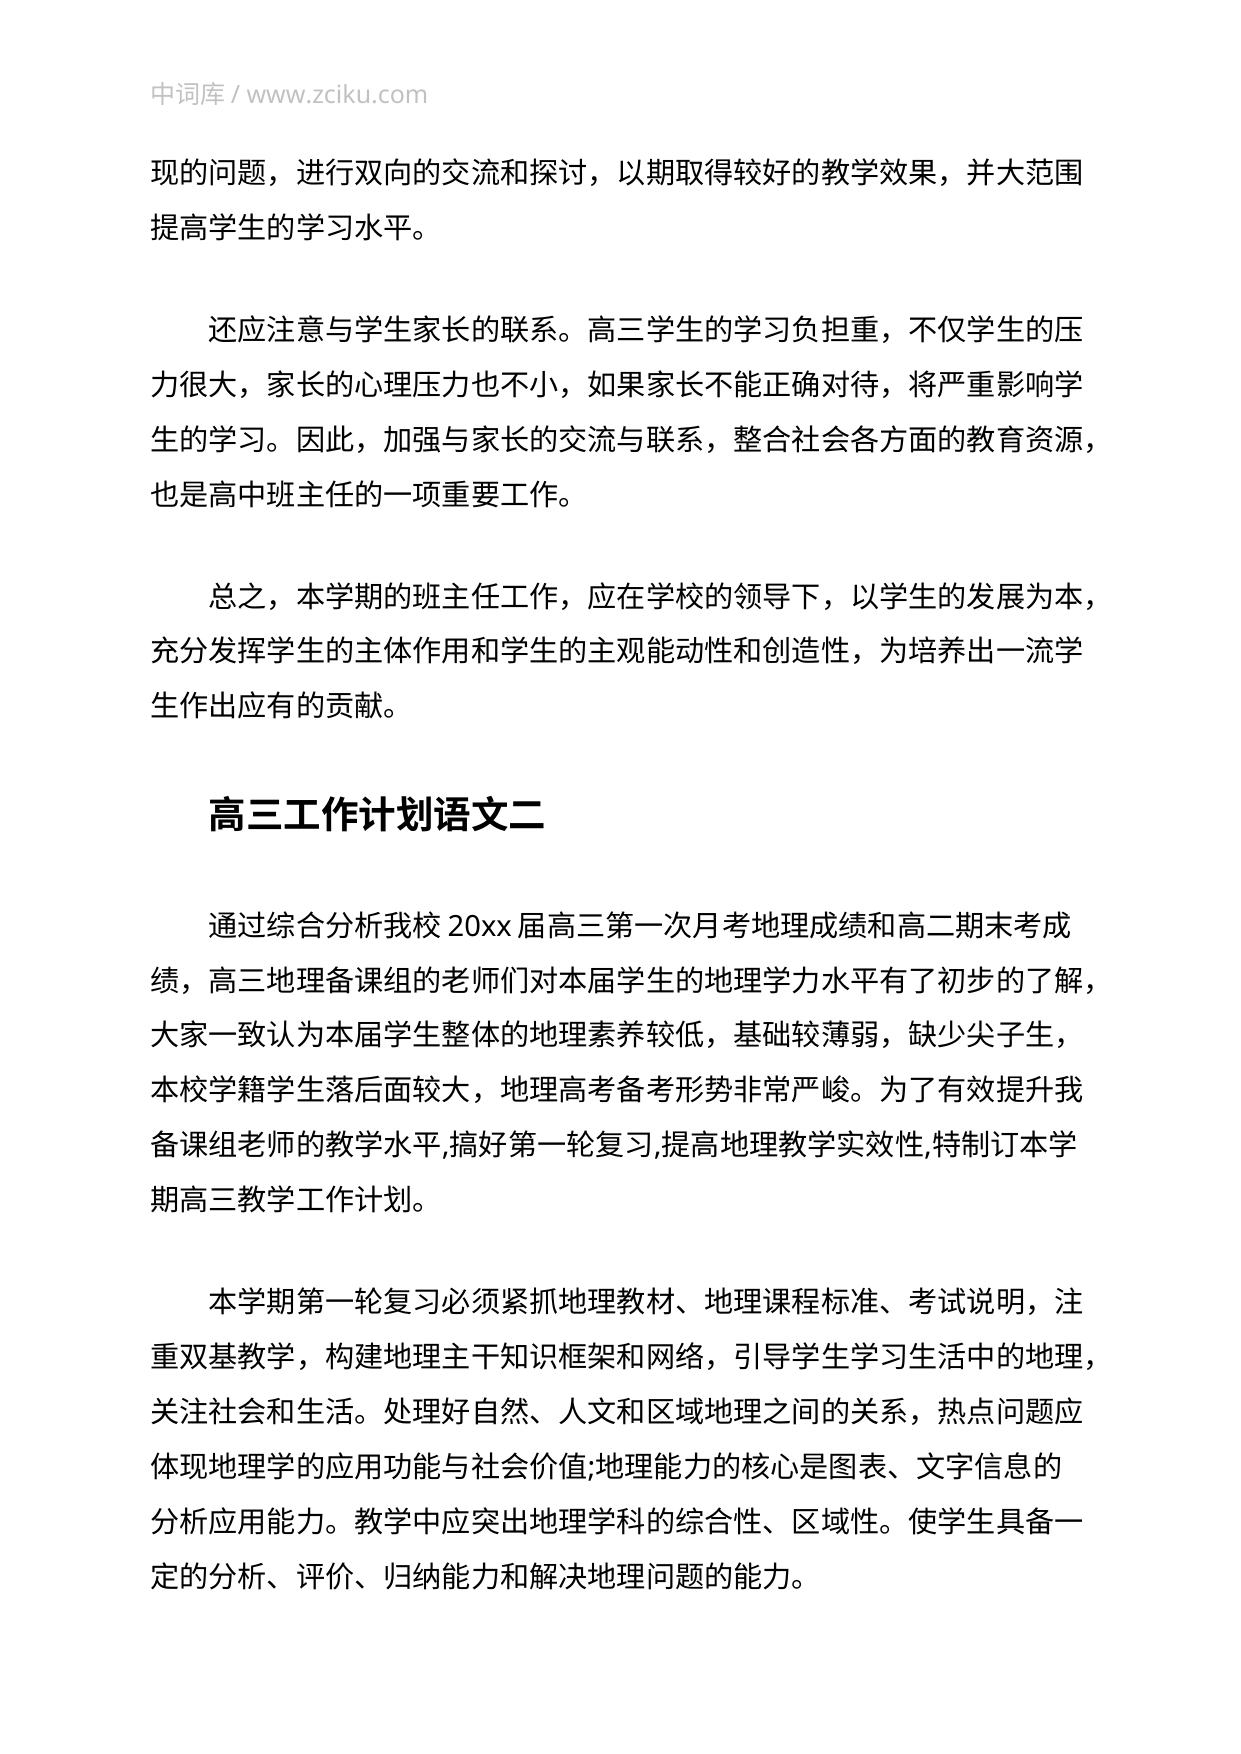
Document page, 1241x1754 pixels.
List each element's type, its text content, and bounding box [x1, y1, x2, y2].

text 高三工作计划语文二 [150, 785, 1090, 839]
text 本学期第一轮复习必须紧抓地理教材、地理课程标准、考试说明，注重双基教学，构建地理主干知识框架和网络，引导学生学习生活中的地理，关注社会和生活。处理好自然、人文和区域地理之间的关系，热点问题应体现地理学的应用功能与社会价值;地理能力的核心是图表、文字信息的分析应用能力。教学中应突出地理学科的综合性、区域性。使学生具备一定的分析、评价、归纳能力和解决地理问题的能力。 [150, 1278, 1090, 1595]
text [150, 150, 1090, 247]
text 还应注意与学生家长的联系。高三学生的学习负担重，不仅学生的压力很大，家长的心理压力也不小，如果家长不能正确对待，将严重影响学生的学习。因此，加强与家长的交流与联系，整合社会各方面的教育资源，也是高中班主任的一项重要工作。 [150, 307, 1090, 514]
text 通过综合分析我校20xx届高三第一次月考地理成绩和高二期末考成绩，高三地理备课组的老师们对本届学生的地理学力水平有了初步的了解，大家一致认为本届学生整体的地理素养较低，基础较薄弱，缺少尖子生，本校学籍学生落后面较大，地理高考备考形势非常严峻。为了有效提升我备课组老师的教学水平,搞好第一轮复习,提高地理教学实效性,特制订本学期高三教学工作计划。 [150, 902, 1090, 1219]
text 总之，本学期的班主任工作，应在学校的领导下，以学生的发展为本，充分发挥学生的主体作用和学生的主观能动性和创造性，为培养出一流学生作出应有的贡献。 [150, 573, 1090, 725]
